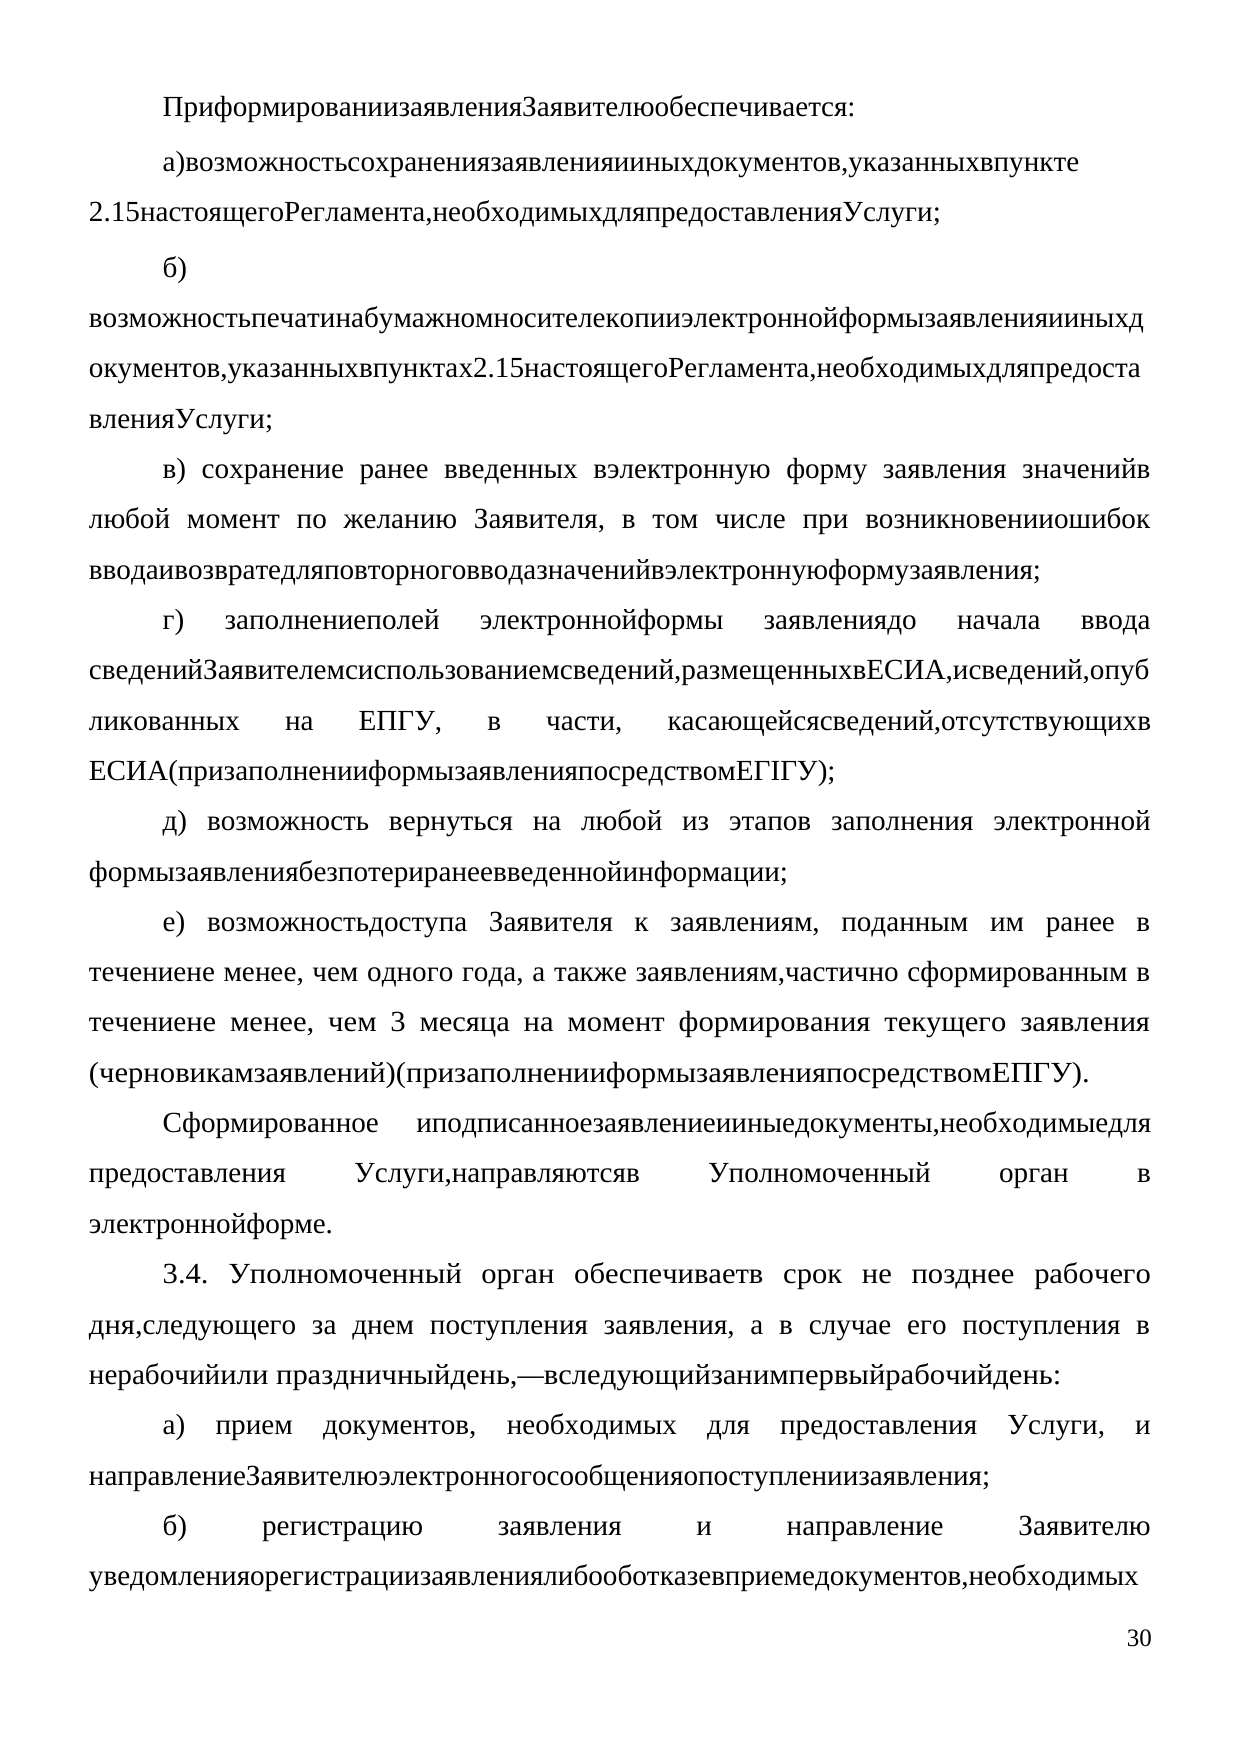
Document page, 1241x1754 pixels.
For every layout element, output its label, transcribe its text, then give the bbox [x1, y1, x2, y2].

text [89, 1508, 1152, 1592]
text в) сохранение ранее введенных вэлектронную форму заявления значенийв любой момент по желанию Заявителя, в том числе при возникновенииошибок вводаивозвратедляповторноговводазначенийвэлектроннуюформузаявления; [89, 451, 1152, 585]
text б) возможностьпечатинабумажномносителекопииэлектроннойформызаявленияииныхдокументов,указанныхвпунктах2.15настоящегоРегламента,необходимыхдляпредоставленияУслуги; [89, 250, 1152, 434]
text е) возможностьдоступа Заявителя к заявлениям, поданным им ранее в течениене менее, чем одного года, а также заявлениям,частично сформированным в течениене менее, чем 3 месяца на момент формирования текущего заявления (черновикамзаявлений)(призаполненииформызаявленияпосредствомЕПГУ). [89, 904, 1152, 1088]
text д) возможность вернуться на любой из этапов заполнения электронной формызаявлениябезпотериранеевведеннойинформации; [89, 803, 1152, 887]
text а)возможностьсохранениязаявленияииныхдокументов,указанныхвпункте 2.15настоящегоРегламента,необходимыхдляпредоставленияУслуги; [89, 144, 1152, 228]
text а) прием документов, необходимых для предоставления Услуги, и направлениеЗаявителюэлектронногосообщенияопоступлениизаявления; [89, 1407, 1152, 1491]
text г) заполнениеполей электроннойформы заявлениядо начала ввода сведенийЗаявителемсиспользованиемсведений,размещенныхвЕСИА,исведений,опубликованных на ЕПГУ, в части, касающейсясведений,отсутствующихв ЕСИА(призаполненииформызаявленияпосредствомЕГІГУ); [89, 602, 1152, 787]
text ПриформированиизаявленияЗаявителюобеспечивается: [89, 89, 1152, 122]
text Сформированное иподписанноезаявлениеииныедокументы,необходимыедля предоставления Услуги,направляютсяв Уполномоченный орган в электроннойформе. [89, 1105, 1152, 1239]
text 3.4. Уполномоченный орган обеспечиваетв срок не позднее paбочего дня,следующего за днем поступления заявления, а в случае его поступления в нерабочийили праздничныйдень,—вследующийзанимпервыйрабочийдень: [89, 1257, 1152, 1391]
